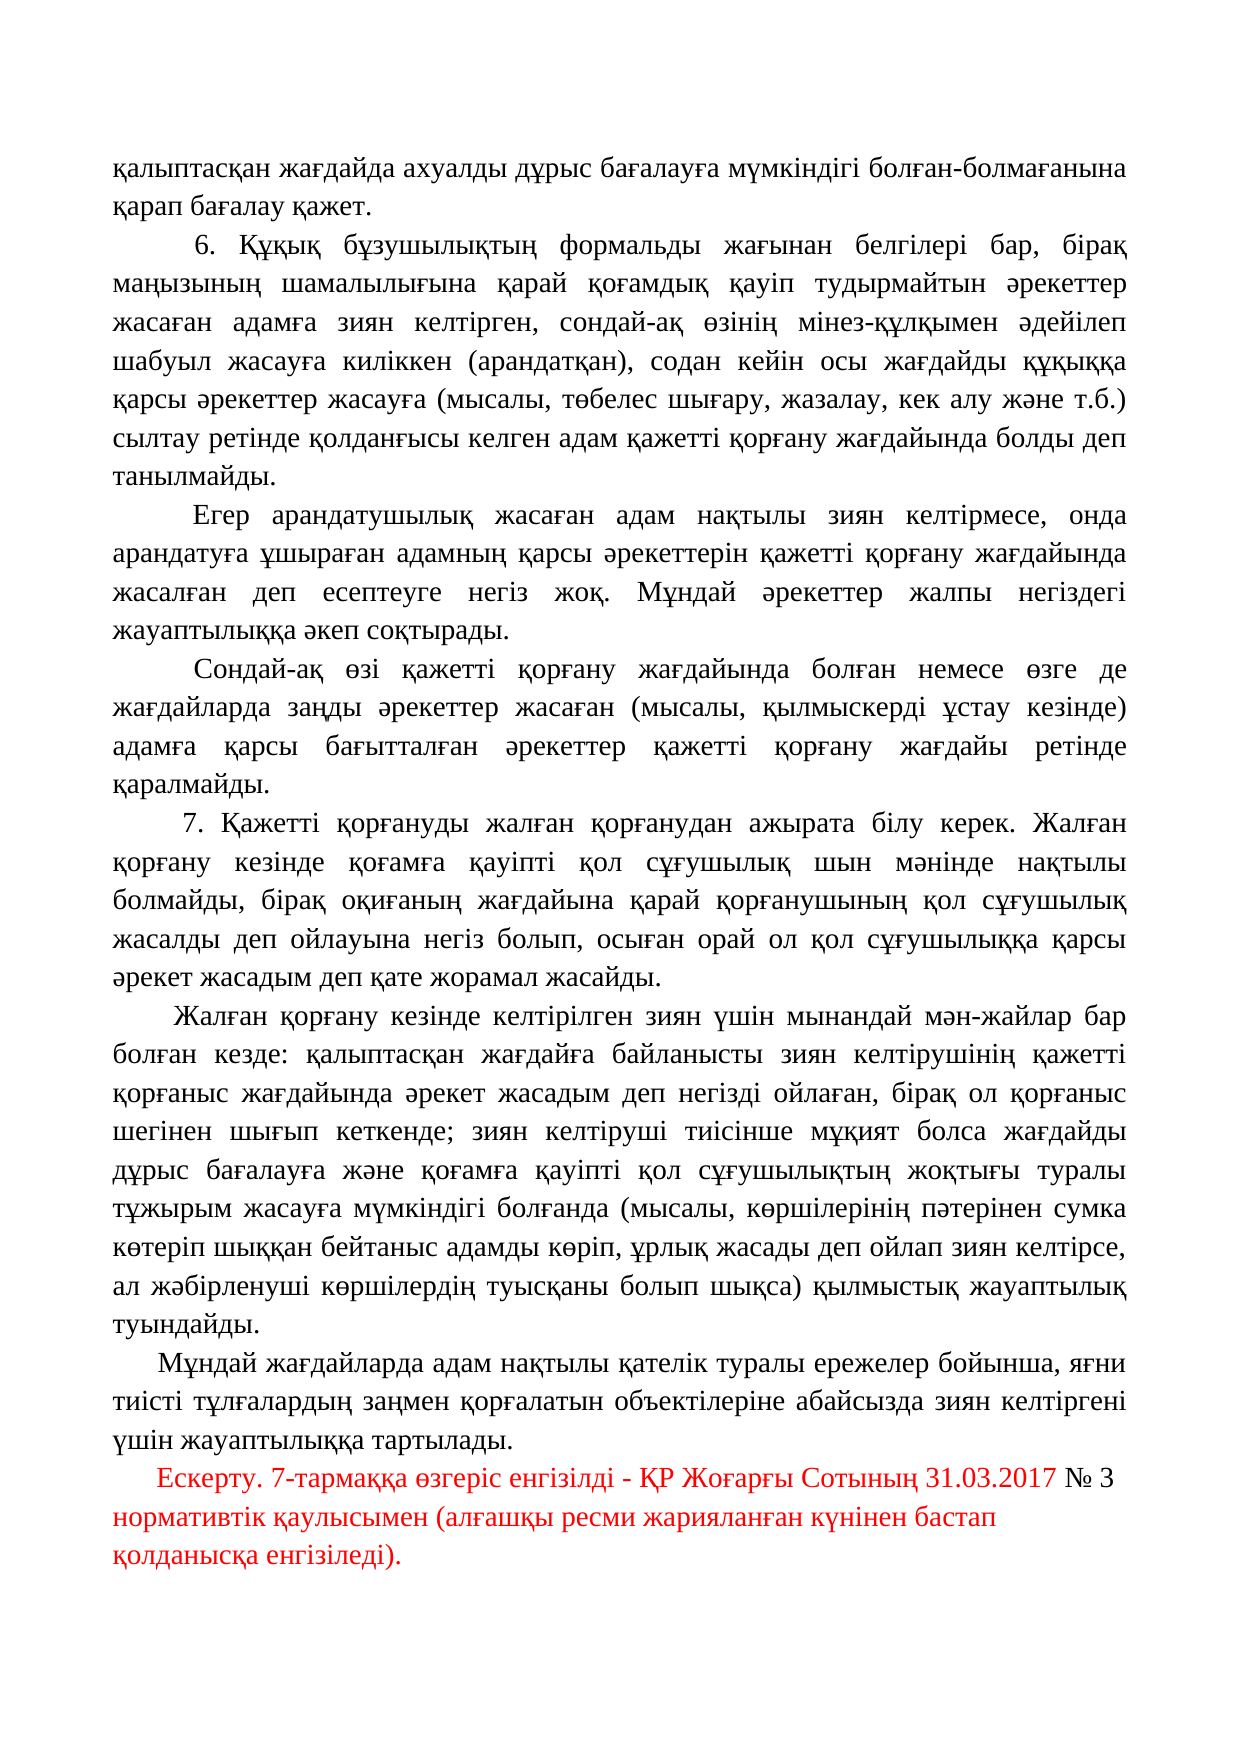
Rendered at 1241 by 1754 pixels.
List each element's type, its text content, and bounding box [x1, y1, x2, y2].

text Мұндай жағдайларда адам нақтылы қателік туралы ережелер бойынша, яғни тиісті тұлғалардың заңмен қорғалатын объектілеріне абайсызда зиян келтіргені үшін жауаптылыққа тартылады. [112, 1345, 1128, 1455]
text 7. Қажетті қорғануды жалған қорғанудан ажырата білу керек. Жалған қорғану кезінде қоғамға қауіпті қол сұғушылық шын мәнінде нақтылы болмайды, бірақ оқиғаның жағдайына қарай қорғанушының қол сұғушылық жасалды деп ойлауына негіз болып, осыған орай ол қол сұғушылыққа қарсы әрекет жасадым деп қате жорамал жасайды. [112, 805, 1128, 993]
text Егер арандатушылық жасаған адам нақтылы зиян келтірмесе, онда арандатуға ұшыраған адамның қарсы әрекеттерін қажетті қорғану жағдайында жасалған деп есептеуге негіз жоқ. Мұндай әрекеттер жалпы негіздегі жауаптылыққа әкеп соқтырады. [112, 497, 1128, 646]
text Сондай-ақ өзі қажетті қорғану жағдайында болған немесе өзге де жағдайларда заңды әрекеттер жасаған (мысалы, қылмыскерді ұстау кезінде) адамға қарсы бағытталған әрекеттер қажетті қорғану жағдайы ретінде қаралмайды. [112, 651, 1128, 800]
text 6. Құқық бұзушылықтың формальды жағынан белгілері бар, бірақ маңызының шамалылығына қарай қоғамдық қауіп тудырмайтын әрекеттер жасаған адамға зиян келтірген, сондай-ақ өзінің мінез-құлқымен әдейілеп шабуыл жасауға киліккен (арандатқан), содан кейін осы жағдайды құқыққа қарсы әрекеттер жасауға (мысалы, төбелес шығару, жазалау, кек алу және т.б.) сылтау ретінде қолданғысы келген адам қажетті қорғану жағдайында болды деп танылмайды. [112, 227, 1128, 492]
text Ескерту. 7-тармаққа өзгеріс енгізілді - ҚР Жоғарғы Сотының 31.03.2017 № 3 нормативтік қаулысымен (алғашқы ресми жарияланған күнінен бастап қолданысқа енгізіледі). [112, 1460, 1128, 1601]
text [112, 150, 1128, 222]
text Жалған қорғану кезінде келтірілген зиян үшін мынандай мән-жайлар бар болған кезде: қалыптасқан жағдайға байланысты зиян келтірушінің қажетті қорғаныс жағдайында әрекет жасадым деп негізді ойлаған, бірақ ол қорғаныс шегінен шығып кеткенде; зиян келтіруші тиісінше мұқият болса жағдайды дұрыс бағалауға және қоғамға қауіпті қол сұғушылықтың жоқтығы туралы тұжырым жасауға мүмкіндігі болғанда (мысалы, көршілерінің пәтерінен сумка көтеріп шыққан бейтаныс адамды көріп, ұрлық жасады деп ойлап зиян келтірсе, ал жәбірленуші көршілердің туысқаны болып шықса) қылмыстық жауаптылық туындайды. [112, 998, 1128, 1340]
